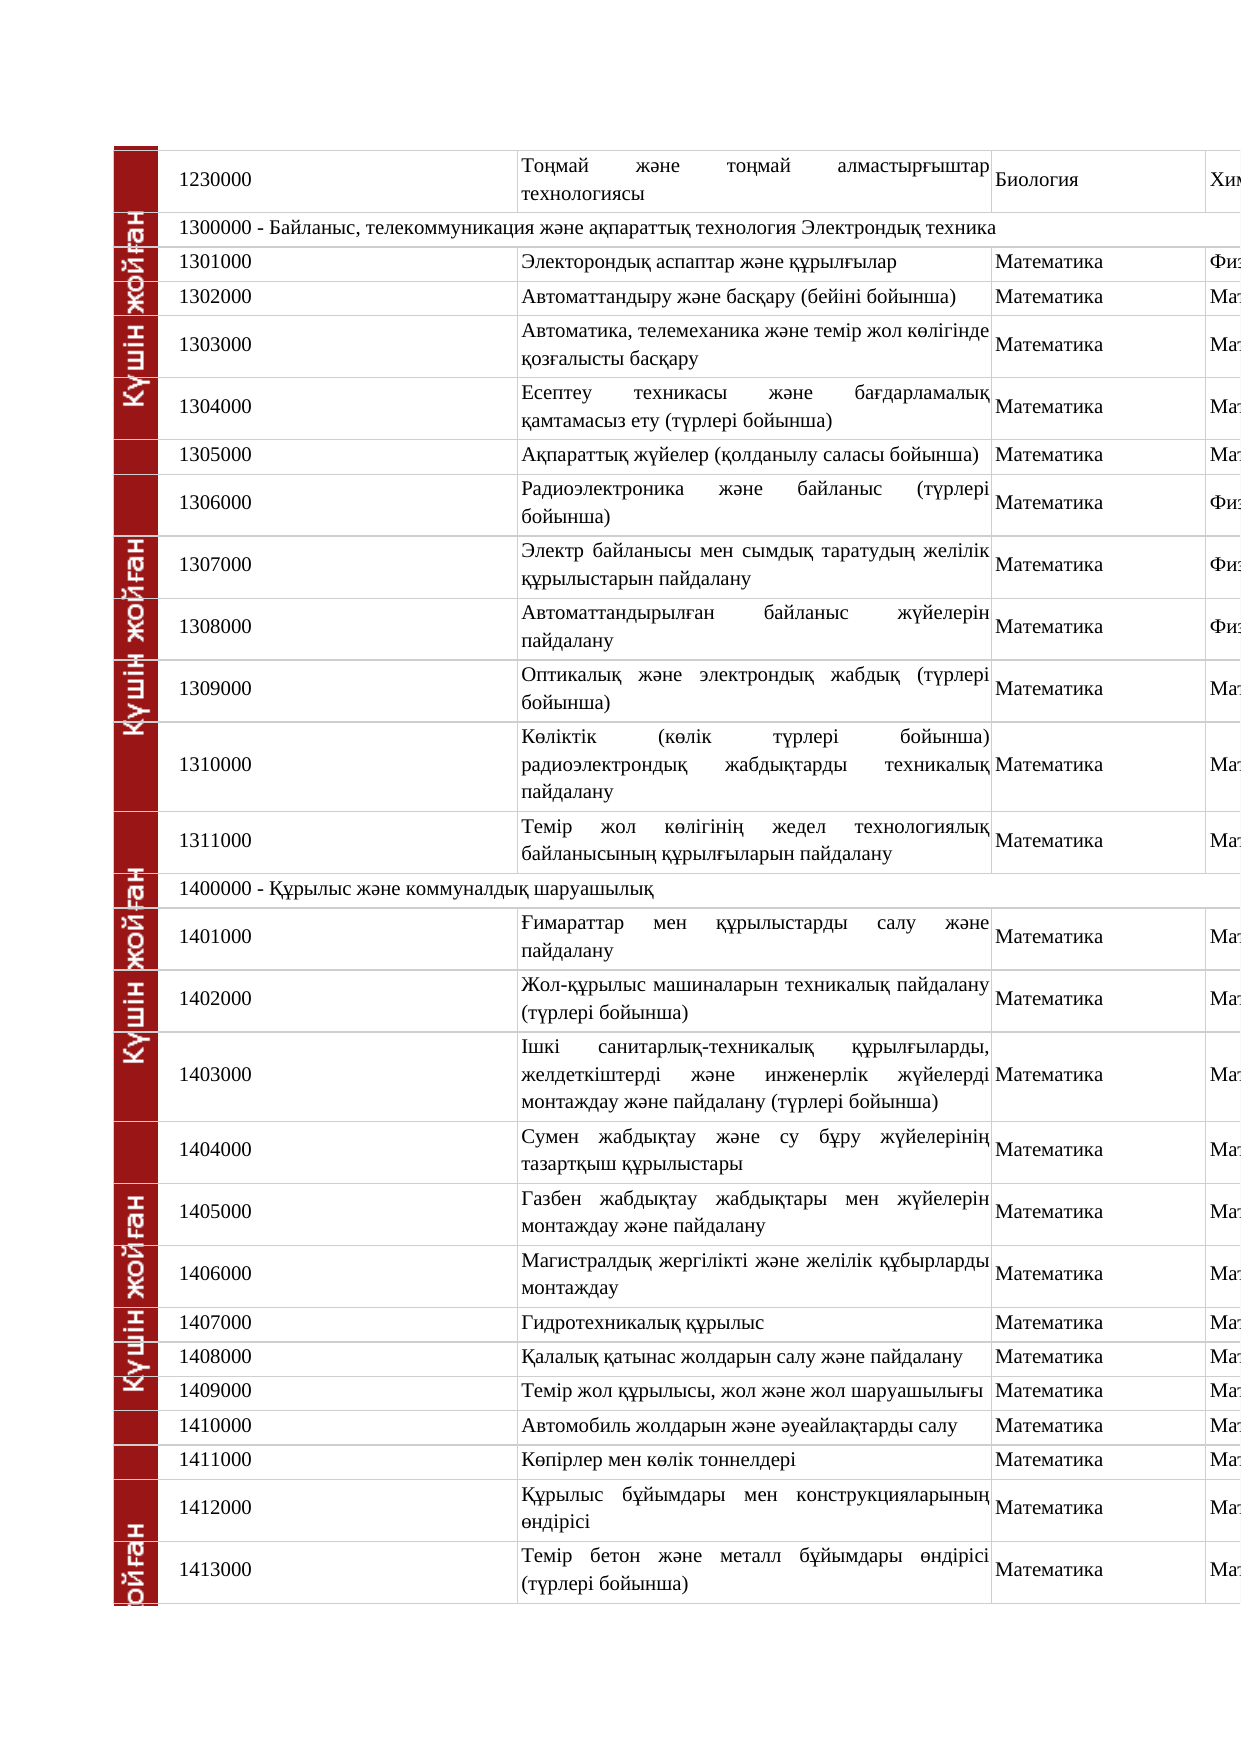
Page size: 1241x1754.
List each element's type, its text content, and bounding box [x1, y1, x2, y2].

table_cell 1308000 [114, 599, 517, 659]
table_cell 1411000 [114, 1446, 517, 1479]
table_cell Математика [1206, 971, 1240, 1031]
table_cell Математика [992, 1411, 1205, 1444]
table_cell Физика [1206, 537, 1240, 597]
table_cell 1410000 [114, 1411, 517, 1444]
table_cell Математика [1206, 1033, 1240, 1121]
table_cell Физика [1206, 475, 1240, 535]
table_cell 1407000 [114, 1308, 517, 1341]
table_cell Математика [992, 1480, 1205, 1541]
table_cell Математика [992, 537, 1205, 597]
table_cell Автоматтандыру және басқару (бейіні бойынша) [518, 282, 991, 315]
table_cell Математика [992, 1184, 1205, 1245]
table_cell 1408000 [114, 1343, 517, 1376]
table_cell Математика [992, 909, 1205, 969]
picture [114, 146, 158, 150]
table_cell Математика [1206, 378, 1240, 439]
table_cell Көпірлер мен көлік тоннелдері [518, 1446, 991, 1479]
table_cell Тоңмай және тоңмай алмастырғыштар технологиясы [518, 151, 991, 212]
table_cell Автоматика, телемеханика және темір жол көлігінде қозғалысты басқару [518, 316, 991, 377]
table_cell 1300000 - Байланыс, телекоммуникация және ақпараттық технология Электрондық техника [114, 213, 1240, 246]
table_cell Газбен жабдықтау жабдықтары мен жүйелерін монтаждау және пайдалану [518, 1184, 991, 1245]
table_cell Математика [992, 1122, 1205, 1183]
table_cell Құрылыс бұйымдары мен конструкцияларының өндірісі [518, 1480, 991, 1541]
table_cell Химия [1206, 151, 1240, 212]
table_cell Математика [992, 661, 1205, 721]
table_cell 1404000 [114, 1122, 517, 1183]
table_cell Математика [992, 282, 1205, 315]
table_cell 1311000 [114, 812, 517, 873]
table_cell Көліктік (көлік түрлері бойынша) радиоэлектрондық жабдықтарды техникалық пайдалану [518, 723, 991, 811]
table_cell Математика [1206, 282, 1240, 315]
table_cell 1413000 [114, 1542, 517, 1603]
table_cell Гидротехникалық құрылыс [518, 1308, 991, 1341]
table_cell Математика [992, 599, 1205, 659]
table_cell Математика [1206, 1343, 1240, 1376]
table_cell Сумен жабдықтау және су бұру жүйелерінің тазартқыш құрылыстары [518, 1122, 991, 1183]
table_cell Математика [992, 1343, 1205, 1376]
table_cell 1401000 [114, 909, 517, 969]
table_cell Математика [992, 971, 1205, 1031]
table_cell Математика [1206, 1480, 1240, 1541]
table_cell Есептеу техникасы және бағдарламалық қамтамасыз ету (түрлері бойынша) [518, 378, 991, 439]
table_cell 1412000 [114, 1480, 517, 1541]
table_cell Математика [1206, 909, 1240, 969]
table_cell Математика [992, 812, 1205, 873]
table_cell Математика [1206, 1411, 1240, 1444]
table_cell 1302000 [114, 282, 517, 315]
table_cell Математика [992, 1542, 1205, 1603]
table_cell 1409000 [114, 1377, 517, 1410]
table_cell Электр байланысы мен сымдық таратудың желілік құрылыстарын пайдалану [518, 537, 991, 597]
table_cell 1303000 [114, 316, 517, 377]
table_cell Ішкі санитарлық-техникалық құрылғыларды, желдеткіштерді және инженерлік жүйелерді монтаждау және пайдалану (түрлері бойынша) [518, 1033, 991, 1121]
table_cell Математика [992, 1446, 1205, 1479]
table_cell Математика [992, 723, 1205, 811]
table_cell Биология [992, 151, 1205, 212]
table_cell Электорондық аспаптар және құрылғылар [518, 248, 991, 281]
table_cell Радиоэлектроника және байланыс (түрлері бойынша) [518, 475, 991, 535]
table_cell 1307000 [114, 537, 517, 597]
table_cell Математика [1206, 316, 1240, 377]
table_cell Математика [1206, 1184, 1240, 1245]
table_cell Математика [992, 1377, 1205, 1410]
table_cell Темір бетон және металл бұйымдары өндірісі (түрлері бойынша) [518, 1542, 991, 1603]
table_cell Математика [992, 440, 1205, 473]
table_cell Темір жол көлігінің жедел технологиялық байланысының құрылғыларын пайдалану [518, 812, 991, 873]
table_cell Физика [1206, 599, 1240, 659]
table_cell 1406000 [114, 1246, 517, 1307]
table_cell 1310000 [114, 723, 517, 811]
table_cell 1301000 [114, 248, 517, 281]
table_cell Математика [992, 475, 1205, 535]
table_cell Магистралдық жергілікті және желілік құбырларды монтаждау [518, 1246, 991, 1307]
table_cell 1405000 [114, 1184, 517, 1245]
table_cell 1305000 [114, 440, 517, 473]
table_cell Ғимараттар мен құрылыстарды салу және пайдалану [518, 909, 991, 969]
table_cell Оптикалық және электрондық жабдық (түрлері бойынша) [518, 661, 991, 721]
table_cell Математика [1206, 1308, 1240, 1341]
table_cell Математика [1206, 440, 1240, 473]
table_cell Математика [1206, 1122, 1240, 1183]
table_cell Автомобиль жолдарын және әуеайлақтарды салу [518, 1411, 991, 1444]
table_cell Математика [992, 316, 1205, 377]
table_cell Математика [992, 378, 1205, 439]
table_cell Темір жол құрылысы, жол және жол шаруашылығы [518, 1377, 991, 1410]
table_cell Жол-құрылыс машиналарын техникалық пайдалану (түрлері бойынша) [518, 971, 991, 1031]
table_cell Физика [1206, 248, 1240, 281]
table_cell 1403000 [114, 1033, 517, 1121]
table_cell 1306000 [114, 475, 517, 535]
table_cell Математика [1206, 1246, 1240, 1307]
table_cell Математика [1206, 812, 1240, 873]
table_cell Математика [992, 248, 1205, 281]
table_cell 1402000 [114, 971, 517, 1031]
table_cell Математика [992, 1246, 1205, 1307]
table_cell 1304000 [114, 378, 517, 439]
table_cell Автоматтандырылған байланыс жүйелерін пайдалану [518, 599, 991, 659]
table_cell Қалалық қатынас жолдарын салу және пайдалану [518, 1343, 991, 1376]
table_cell Математика [1206, 661, 1240, 721]
table_cell 1230000 [114, 151, 517, 212]
table_cell Математика [992, 1033, 1205, 1121]
table_cell 1400000 - Құрылыс және коммуналдық шаруашылық [114, 874, 1240, 907]
table_cell Математика [992, 1308, 1205, 1341]
table_cell Математика [1206, 1542, 1240, 1603]
table_cell Математика [1206, 1377, 1240, 1410]
table_cell 1309000 [114, 661, 517, 721]
table_cell Математика [1206, 723, 1240, 811]
table_cell Ақпараттық жүйелер (қолданылу саласы бойынша) [518, 440, 991, 473]
table_cell Математика [1206, 1446, 1240, 1479]
